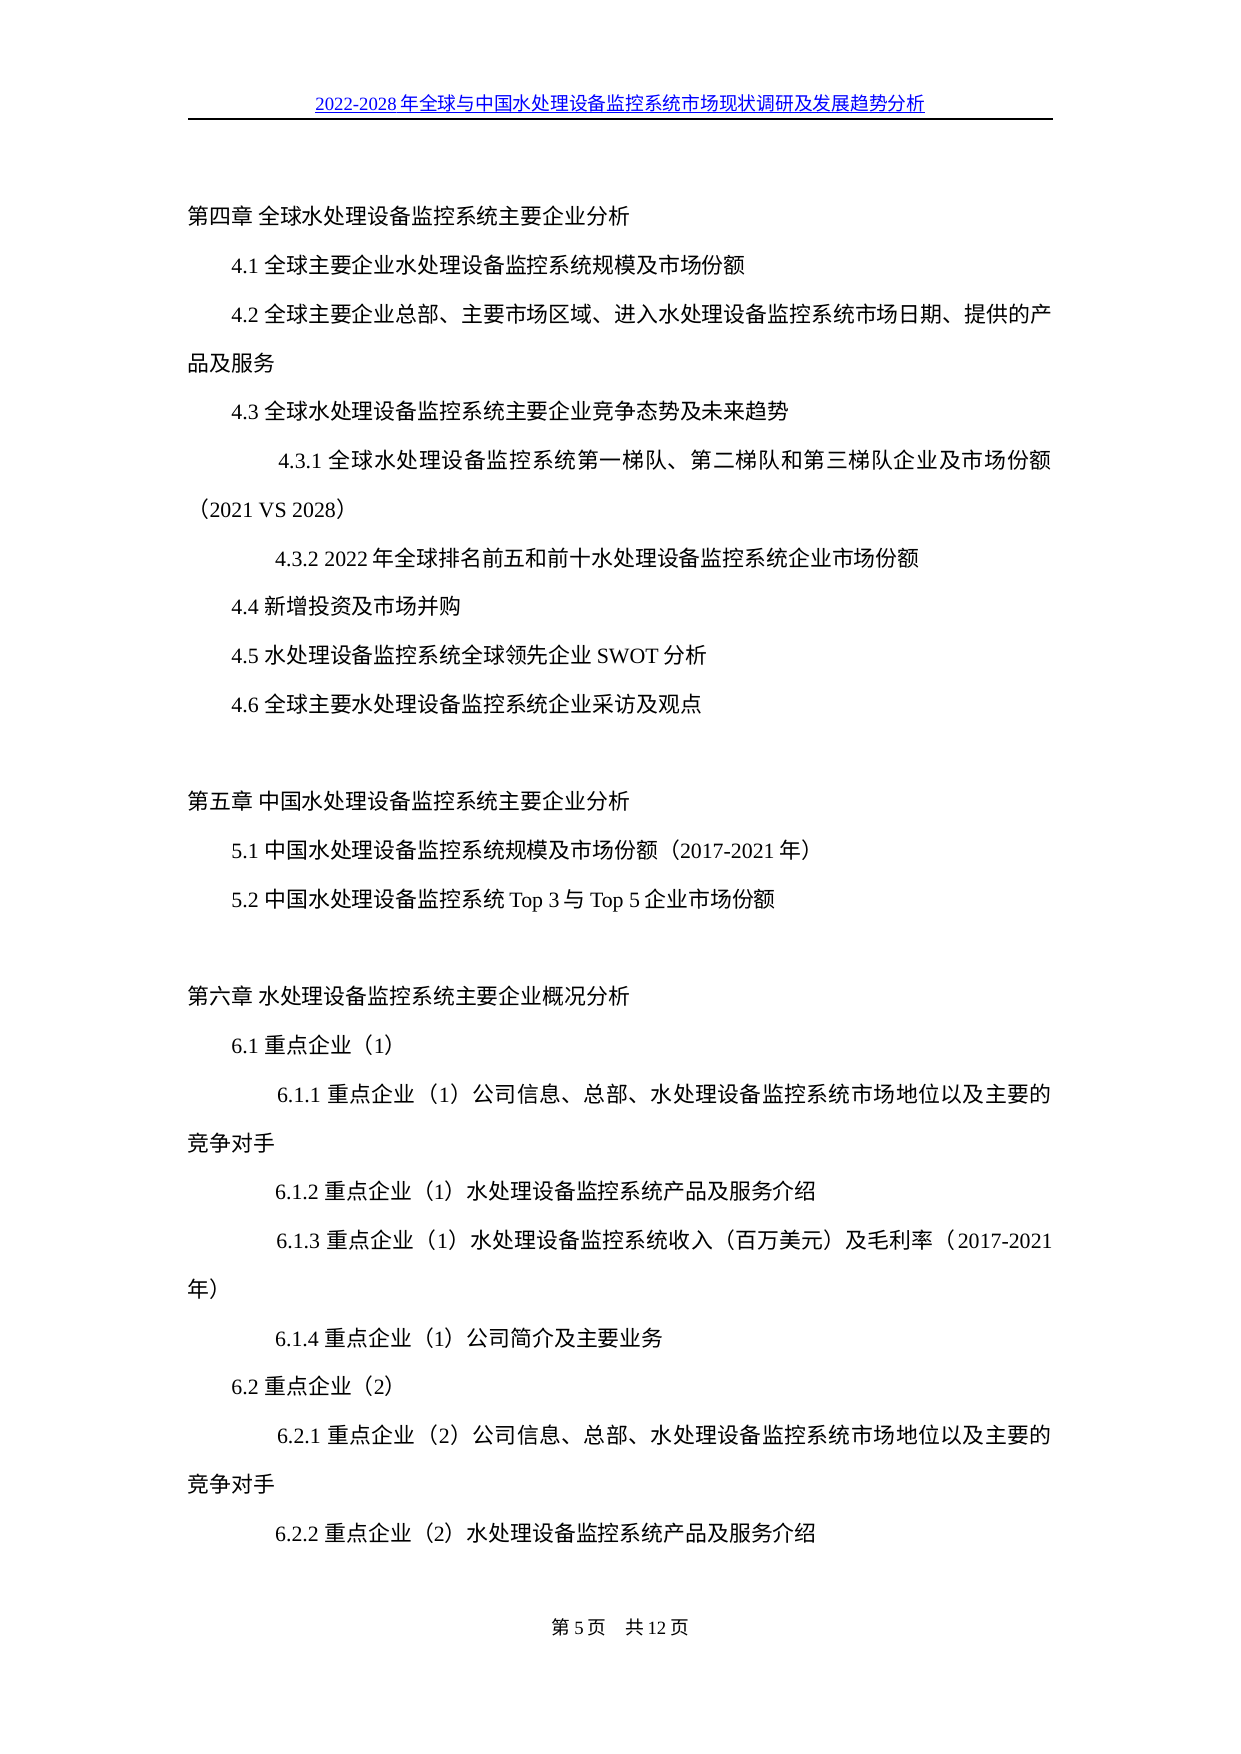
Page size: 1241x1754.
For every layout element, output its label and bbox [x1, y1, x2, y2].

text [187, 150, 1053, 1548]
